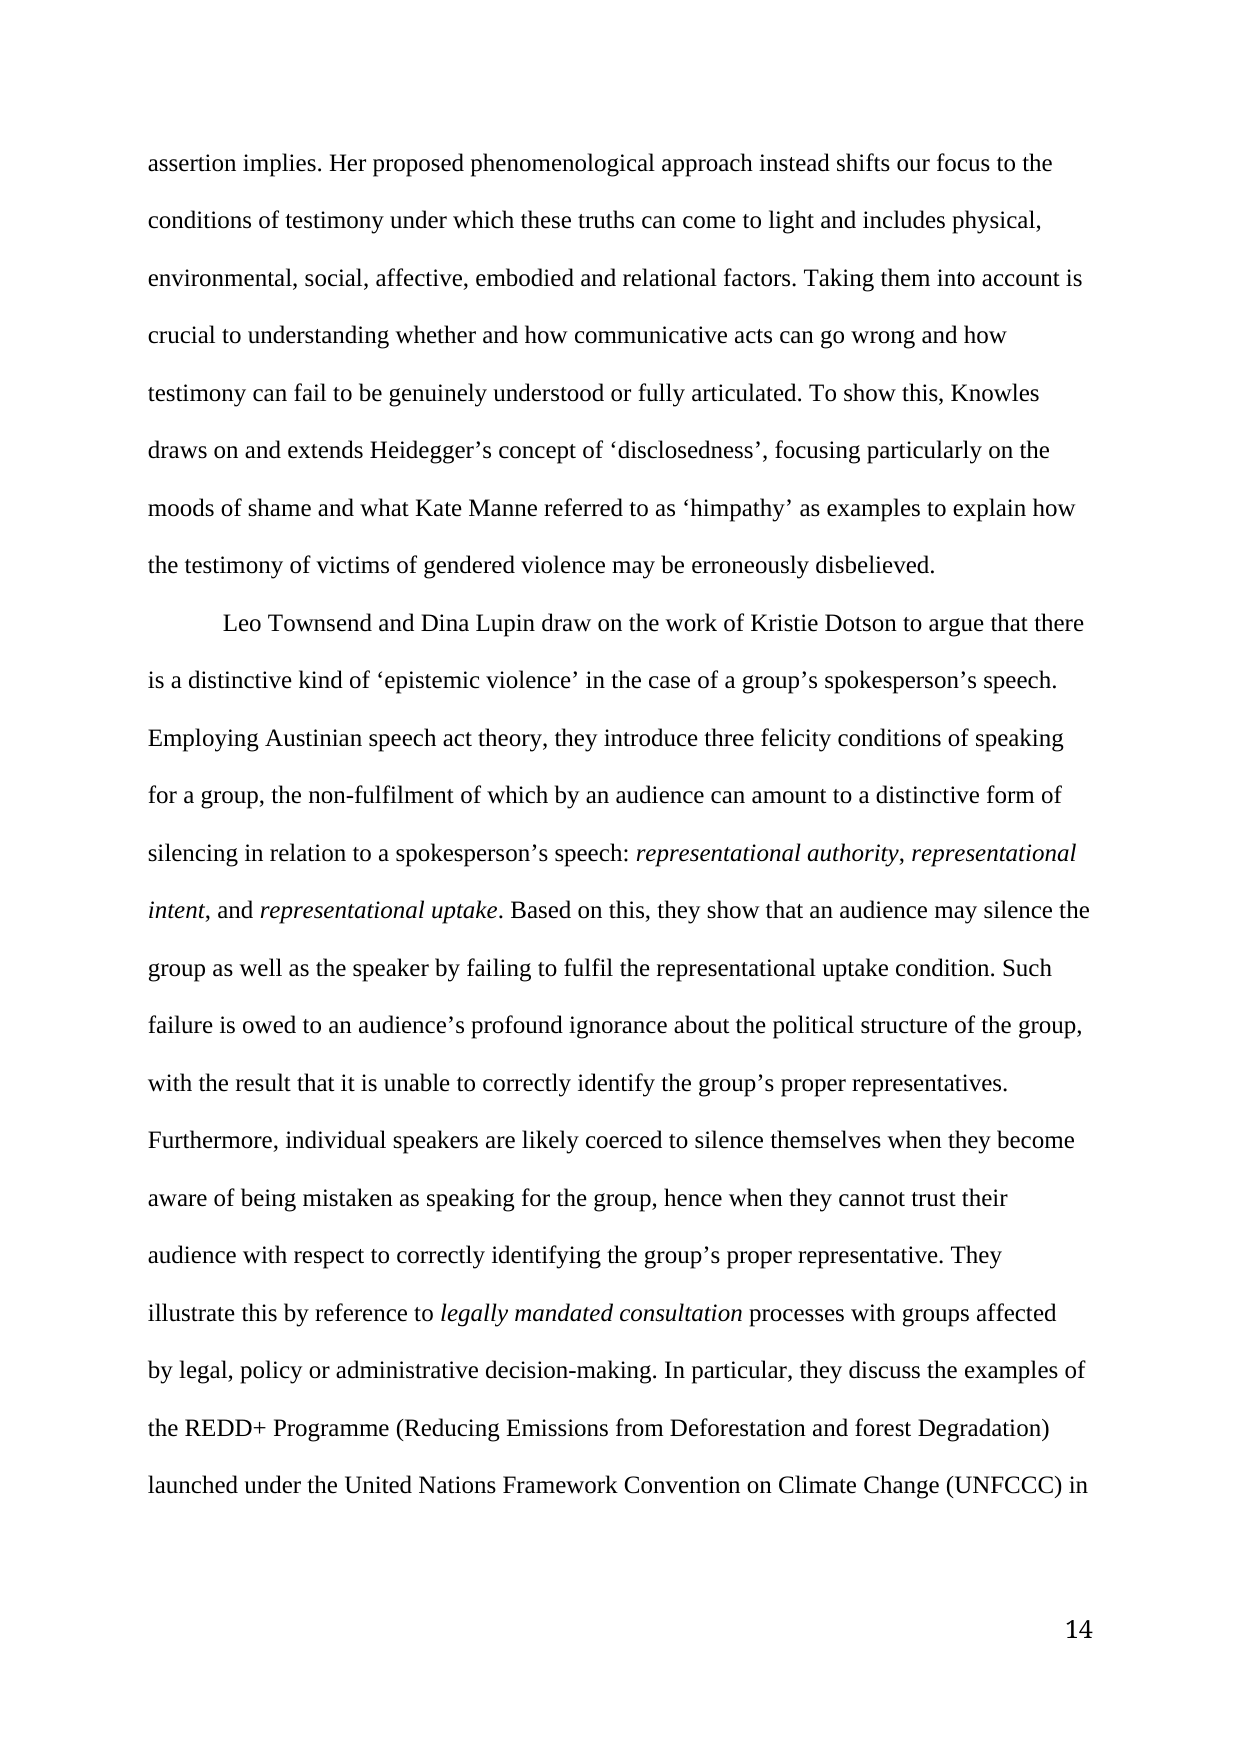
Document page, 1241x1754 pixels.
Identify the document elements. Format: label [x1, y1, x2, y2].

text [148, 608, 1093, 1499]
text [148, 148, 1093, 579]
